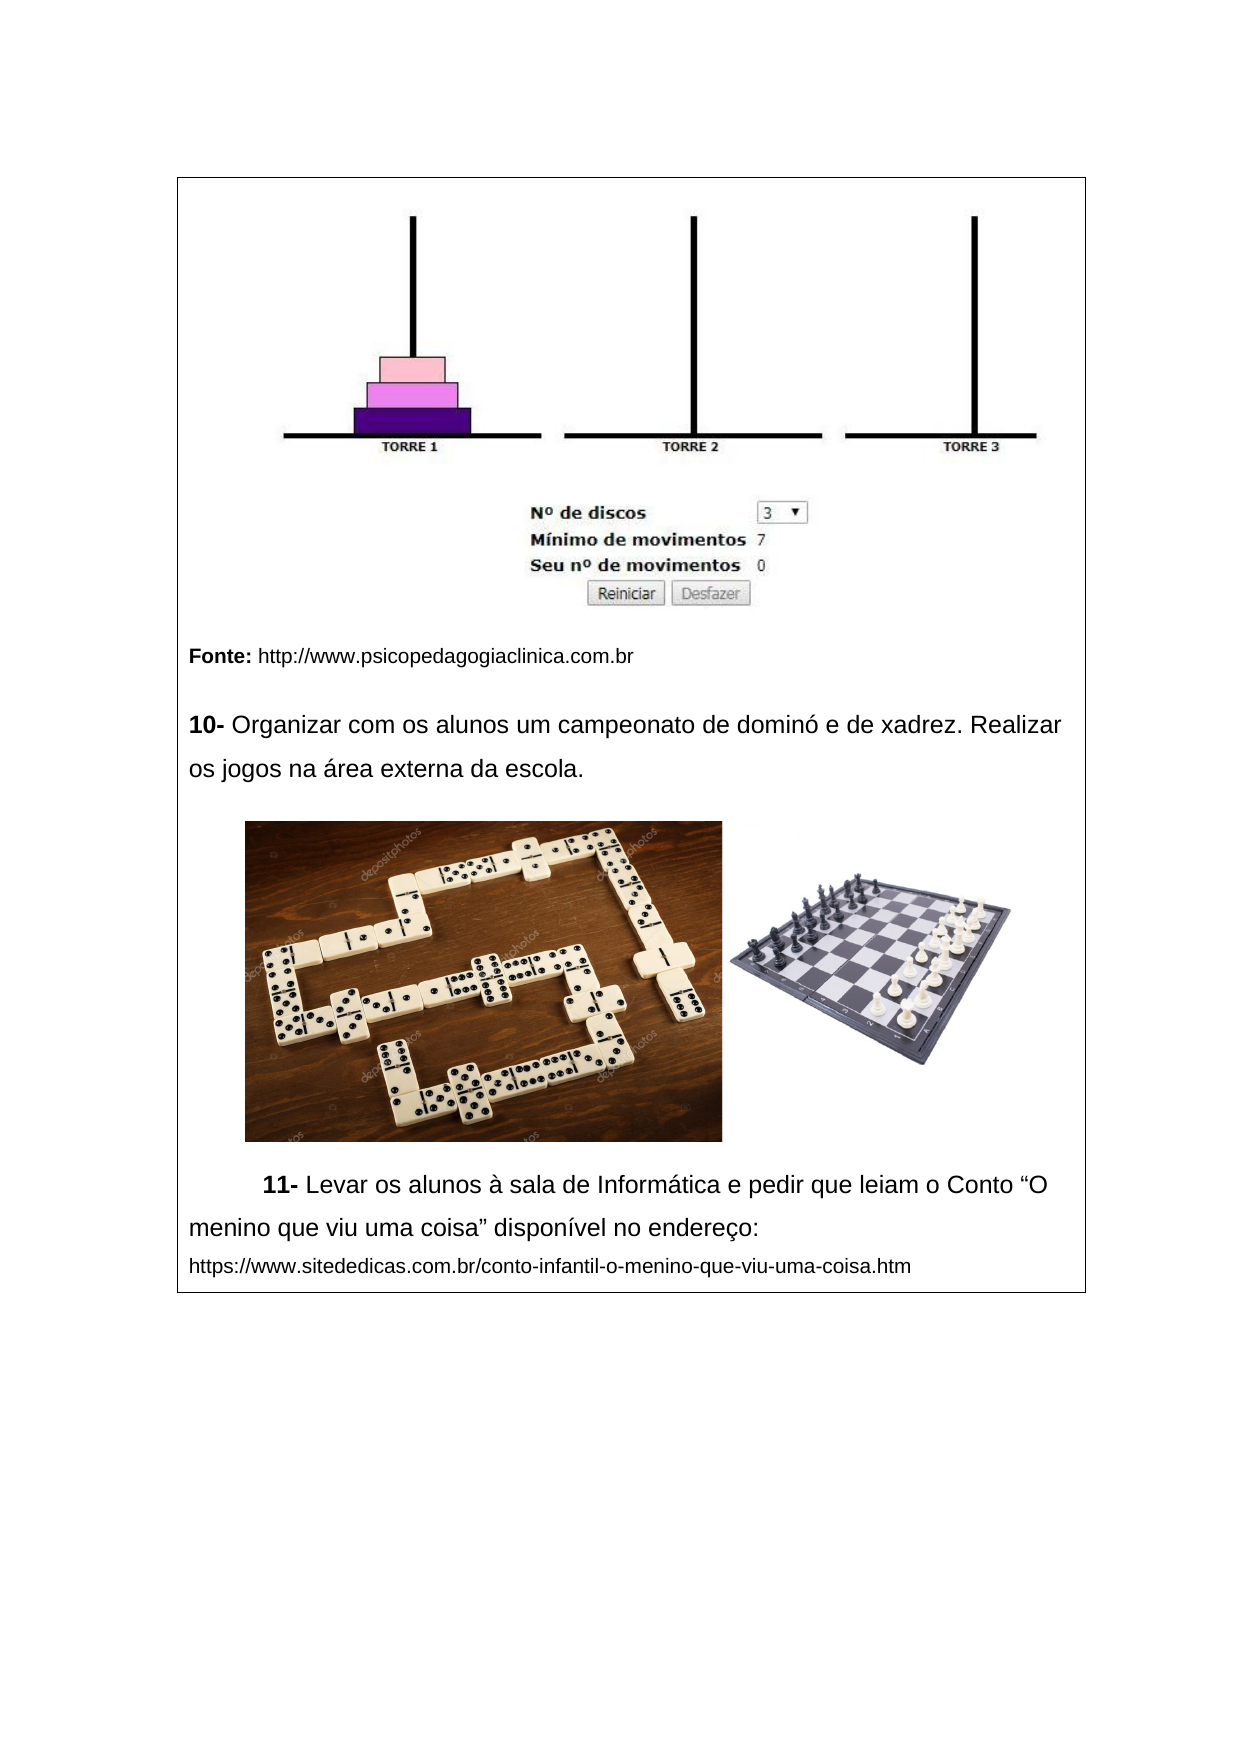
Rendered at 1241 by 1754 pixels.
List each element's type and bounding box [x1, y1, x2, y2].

table_cell [178, 178, 1085, 1292]
picture [188, 178, 1075, 644]
picture [245, 796, 1018, 1142]
